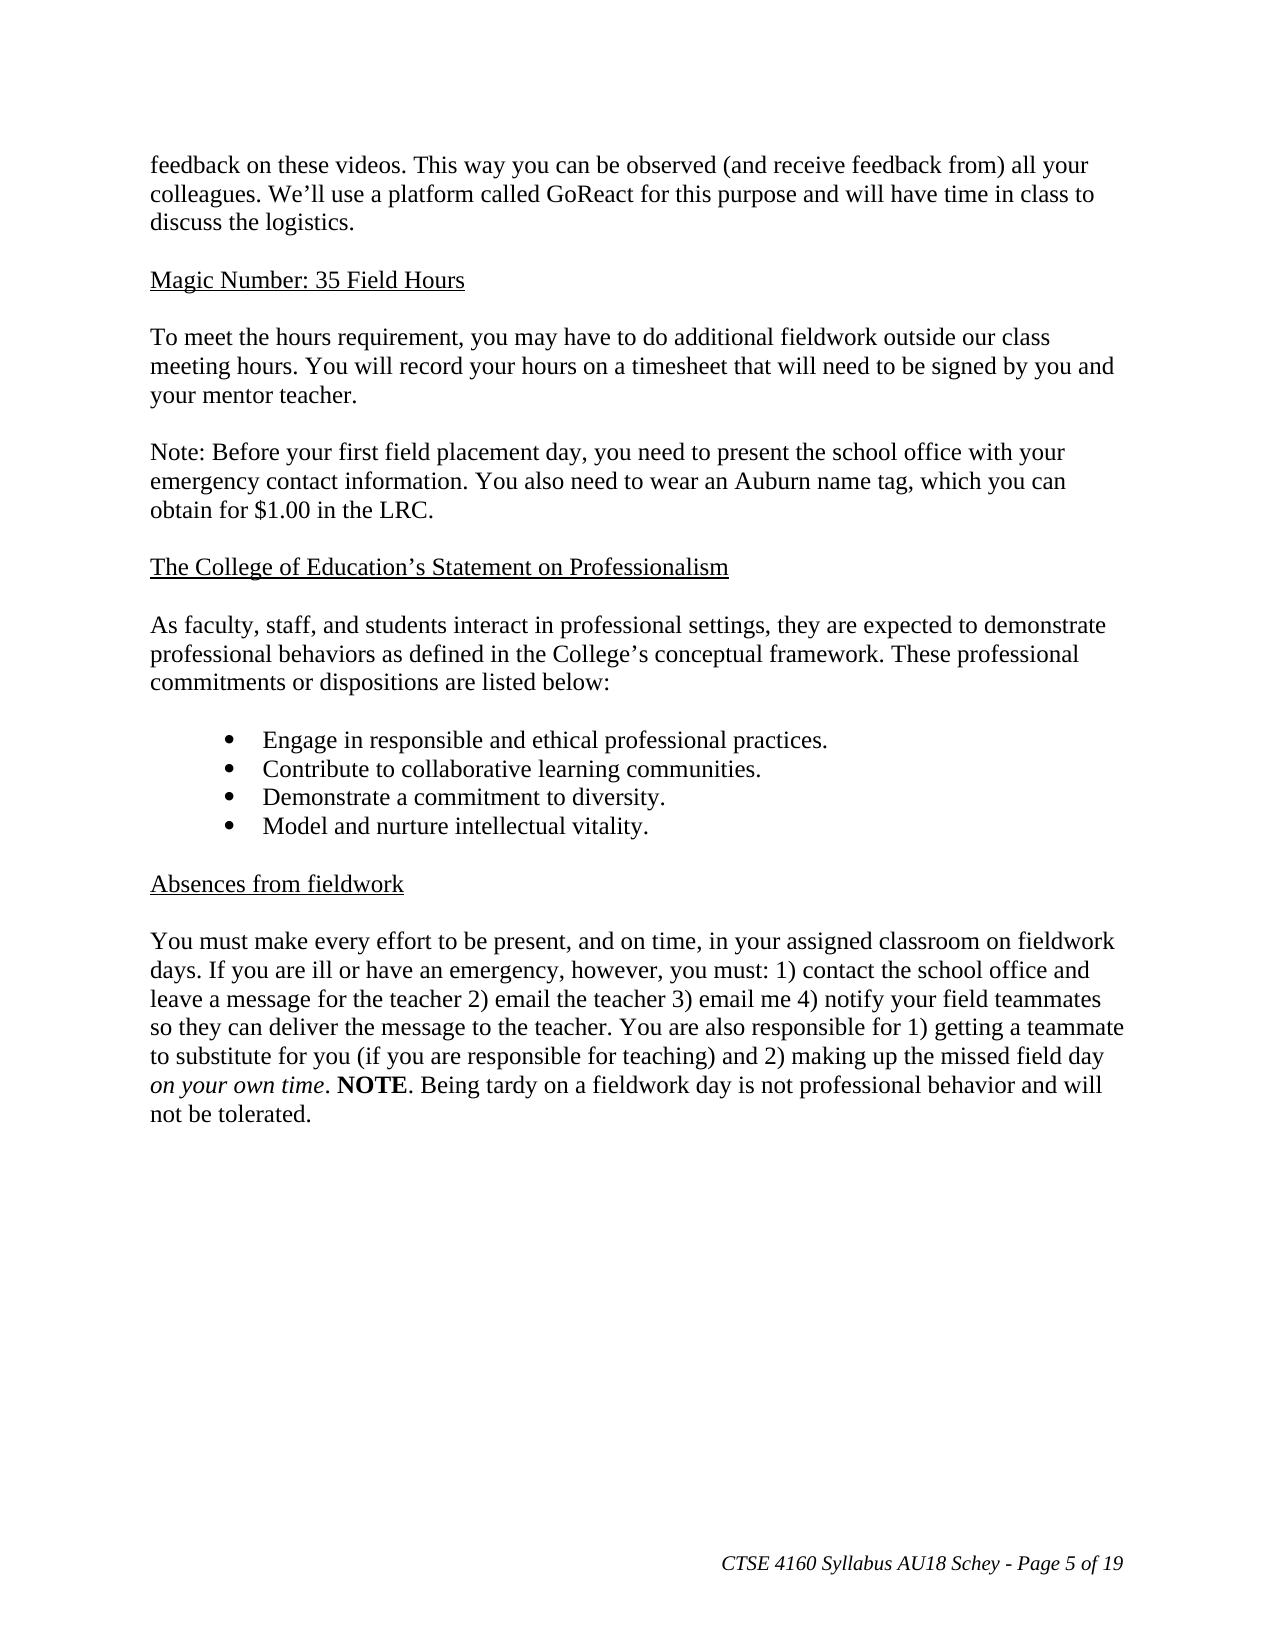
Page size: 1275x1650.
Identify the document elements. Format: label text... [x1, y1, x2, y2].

text As faculty, staff, and students interact in professional settings, they are expected to demonstrate professional behaviors as defined in the College’s conceptual framework. These professional commitments or dispositions are listed below: [150, 610, 1125, 696]
list Engage in responsible and ethical professional practices. [225, 725, 1125, 754]
list Demonstrate a commitment to diversity. [225, 782, 1125, 811]
text Magic Number: 35 Field Hours [150, 265, 1125, 294]
text The College of Education’s Statement on Professionalism [150, 552, 1125, 581]
text Absences from fieldwork [150, 869, 1125, 897]
text Note: Before your first field placement day, you need to present the school office with your emergency contact information. You also need to wear an Auburn name tag, which you can obtain for $1.00 in the LRC. [150, 437, 1125, 524]
list Model and nurture intellectual vitality. [225, 811, 1125, 840]
list Contribute to collaborative learning communities. [225, 754, 1125, 782]
text To meet the hours requirement, you may have to do additional fieldwork outside our class meeting hours. You will record your hours on a timesheet that will need to be signed by you and your mentor teacher. [150, 322, 1125, 409]
text You must make every effort to be present, and on time, in your assigned classroom on fieldwork days. If you are ill or have an emergency, however, you must: 1) contact the school office and leave a message for the teacher 2) email the teacher 3) email me 4) notify your field teammates so they can deliver the message to the teacher. You are also responsible for 1) getting a teammate to substitute for you (if you are responsible for teaching) and 2) making up the missed field day on your own time. NOTE. Being tardy on a fieldwork day is not professional behavior and will not be tolerated. [150, 926, 1125, 1127]
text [150, 150, 1125, 236]
